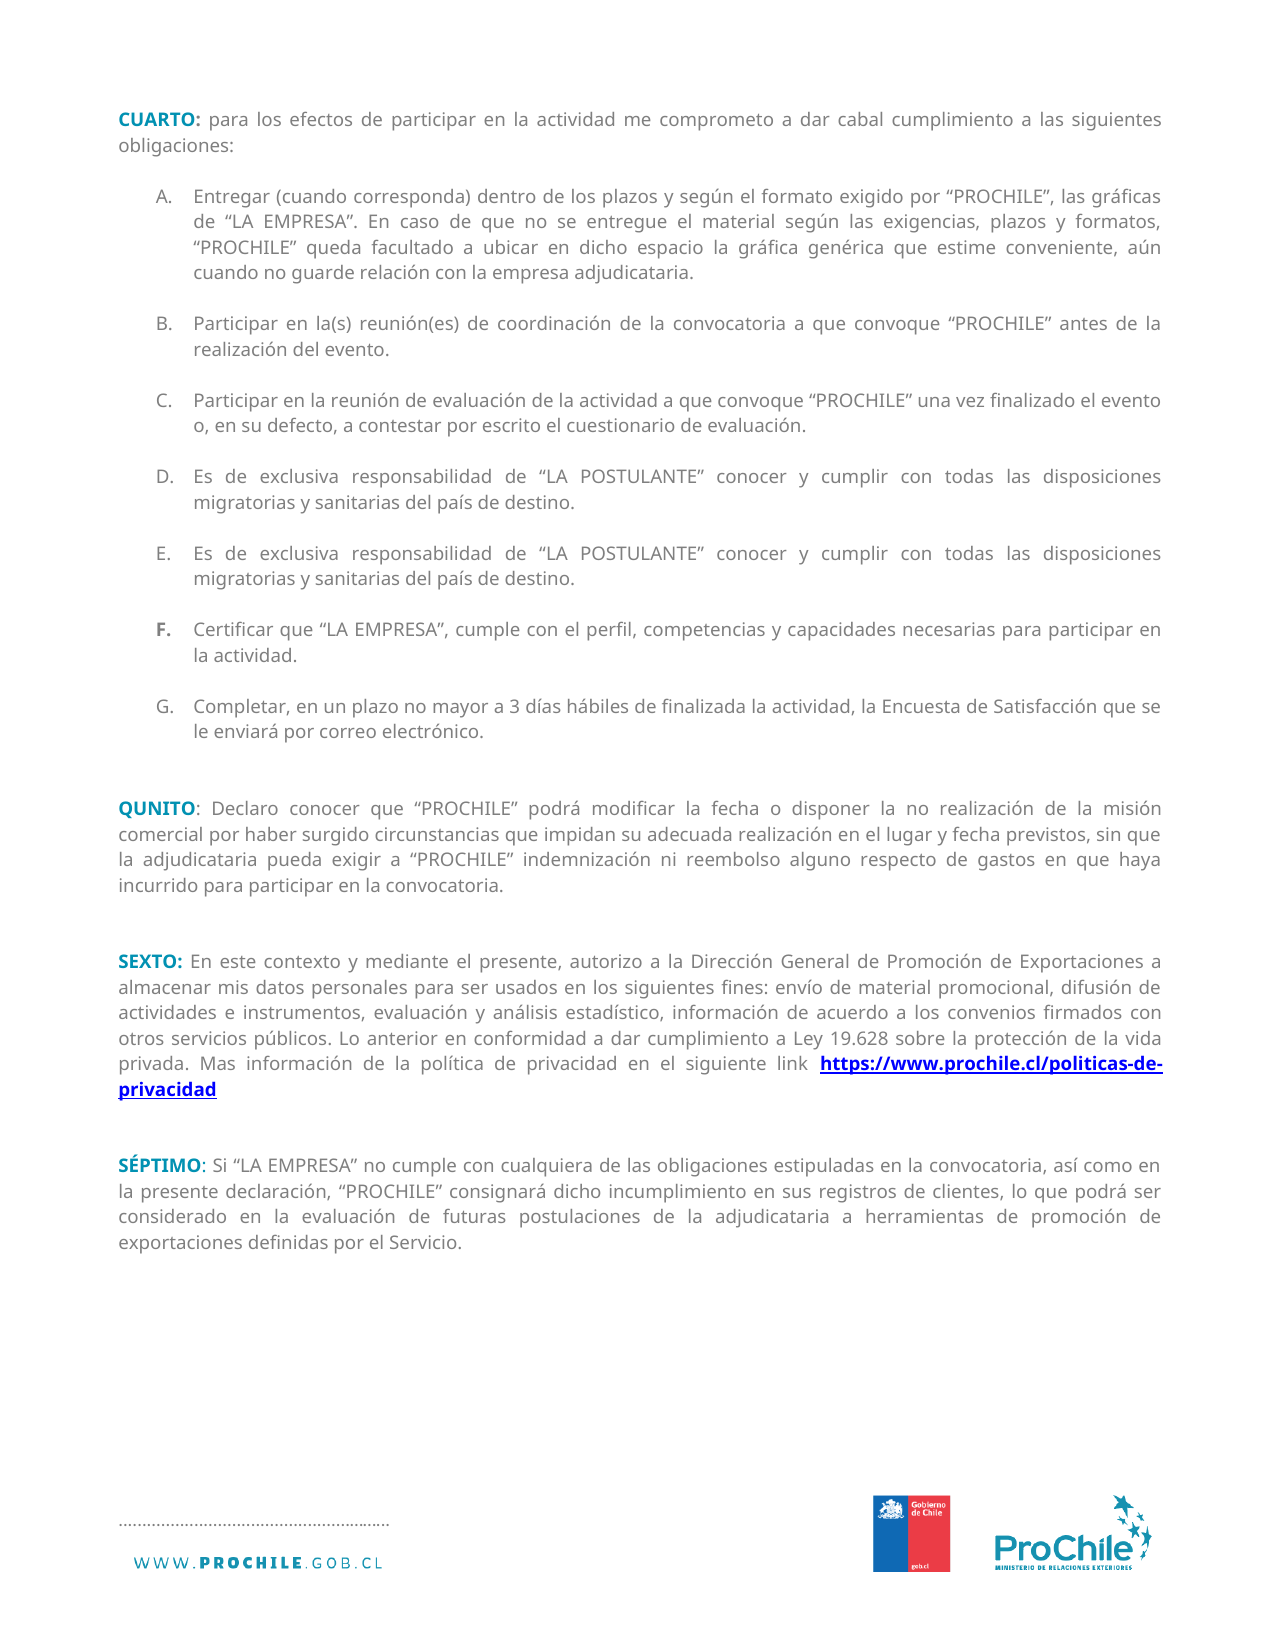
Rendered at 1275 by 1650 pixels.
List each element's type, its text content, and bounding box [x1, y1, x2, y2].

list Es de exclusiva responsabilidad de “LA POSTULANTE” conocer y cumplir con todas las disposiciones migratorias y sanitarias del país de destino. [156, 540, 1163, 591]
list Participar en la reunión de evaluación de la actividad a que convoque “PROCHILE” una vez finalizado el evento o, en su defecto, a contestar por escrito el cuestionario de evaluación. [156, 387, 1163, 438]
list Certificar que “LA EMPRESA”, cumple con el perfil, competencias y capacidades necesarias para participar en la actividad. [156, 617, 1163, 668]
text SÉPTIMO: Si “LA EMPRESA” no cumple con cualquiera de las obligaciones estipuladas en la convocatoria, así como en la presente declaración, “PROCHILE” consignará dicho incumplimiento en sus registros de clientes, lo que podrá ser considerado en la evaluación de futuras postulaciones de la adjudicataria a herramientas de promoción de exportaciones definidas por el Servicio. [118, 1153, 1163, 1255]
text CUARTO: para los efectos de participar en la actividad me comprometo a dar cabal cumplimiento a las siguientes obligaciones: [118, 106, 1163, 157]
list Participar en la(s) reunión(es) de coordinación de la convocatoria a que convoque “PROCHILE” antes de la realización del evento. [156, 311, 1163, 362]
picture [118, 1459, 1164, 1608]
list Completar, en un plazo no mayor a 3 días hábiles de finalizada la actividad, la Encuesta de Satisfacción que se le enviará por correo electrónico. [156, 693, 1163, 744]
text QUNITO: Declaro conocer que “PROCHILE” podrá modificar la fecha o disponer la no realización de la misión comercial por haber surgido circunstancias que impidan su adecuada realización en el lugar y fecha previstos, sin que la adjudicataria pueda exigir a “PROCHILE” indemnización ni reembolso alguno respecto de gastos en que haya incurrido para participar en la convocatoria. [118, 795, 1163, 897]
list Entregar (cuando corresponda) dentro de los plazos y según el formato exigido por “PROCHILE”, las gráficas de “LA EMPRESA”. En caso de que no se entregue el material según las exigencias, plazos y formatos, “PROCHILE” queda facultado a ubicar en dicho espacio la gráfica genérica que estime conveniente, aún cuando no guarde relación con la empresa adjudicataria. [156, 183, 1163, 285]
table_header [107, 1508, 603, 1531]
text SEXTO: En este contexto y mediante el presente, autorizo a la Dirección General de Promoción de Exportaciones a almacenar mis datos personales para ser usados en los siguientes fines: envío de material promocional, difusión de actividades e instrumentos, evaluación y análisis estadístico, información de acuerdo a los convenios firmados con otros servicios públicos. Lo anterior en conformidad a dar cumplimiento a Ley 19.628 sobre la protección de la vida privada. Mas información de la política de privacidad en el siguiente link https://www.prochile.cl/politicas-de-privacidad [118, 948, 1163, 1102]
list Es de exclusiva responsabilidad de “LA POSTULANTE” conocer y cumplir con todas las disposiciones migratorias y sanitarias del país de destino. [156, 464, 1163, 515]
